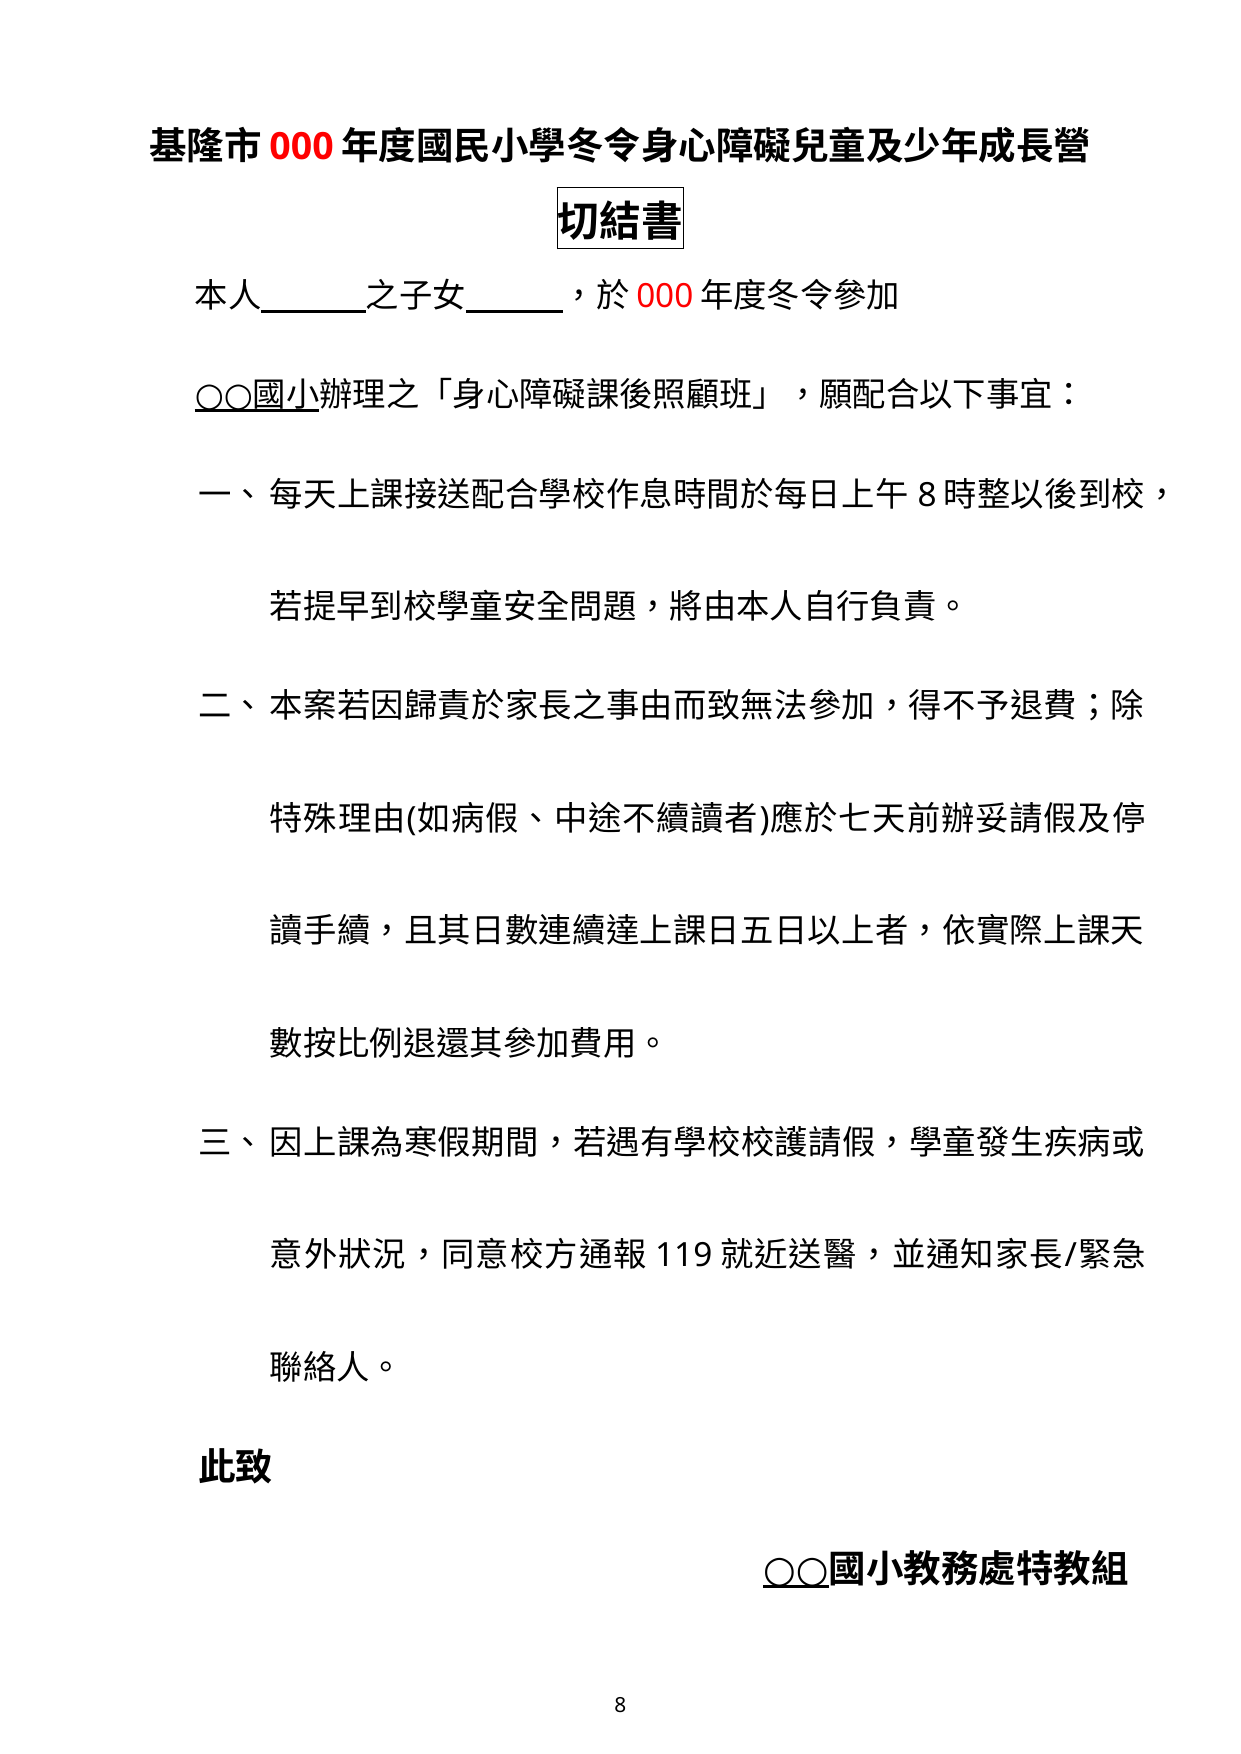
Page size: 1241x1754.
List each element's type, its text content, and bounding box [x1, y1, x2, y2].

list 每天上課接送配合學校作息時間於每日上午8時整以後到校，若提早到校學童安全問題，將由本人自行負責。 [198, 454, 1146, 642]
text 此致 [198, 1426, 1146, 1501]
text ○○國小辦理之「身心障礙課後照顧班」，願配合以下事宜： [194, 355, 1146, 430]
list 因上課為寒假期間，若遇有學校校護請假，學童發生疾病或意外狀況，同意校方通報119就近送醫，並通知家長/緊急聯絡人。 [198, 1102, 1146, 1402]
text 本人 之子女 ，於000年度冬令參加 [194, 256, 1146, 331]
text ○○國小教務處特教組 [198, 1528, 1128, 1603]
text 基隆市000年度國民小學冬令身心障礙兒童及少年成長營 [94, 106, 1146, 181]
list 本案若因歸責於家長之事由而致無法參加，得不予退費；除特殊理由(如病假、中途不續讀者)應於七天前辦妥請假及停讀手續，且其日數連續達上課日五日以上者，依實際上課天數按比例退還其參加費用。 [198, 666, 1146, 1078]
text 切結書 [94, 181, 1146, 256]
